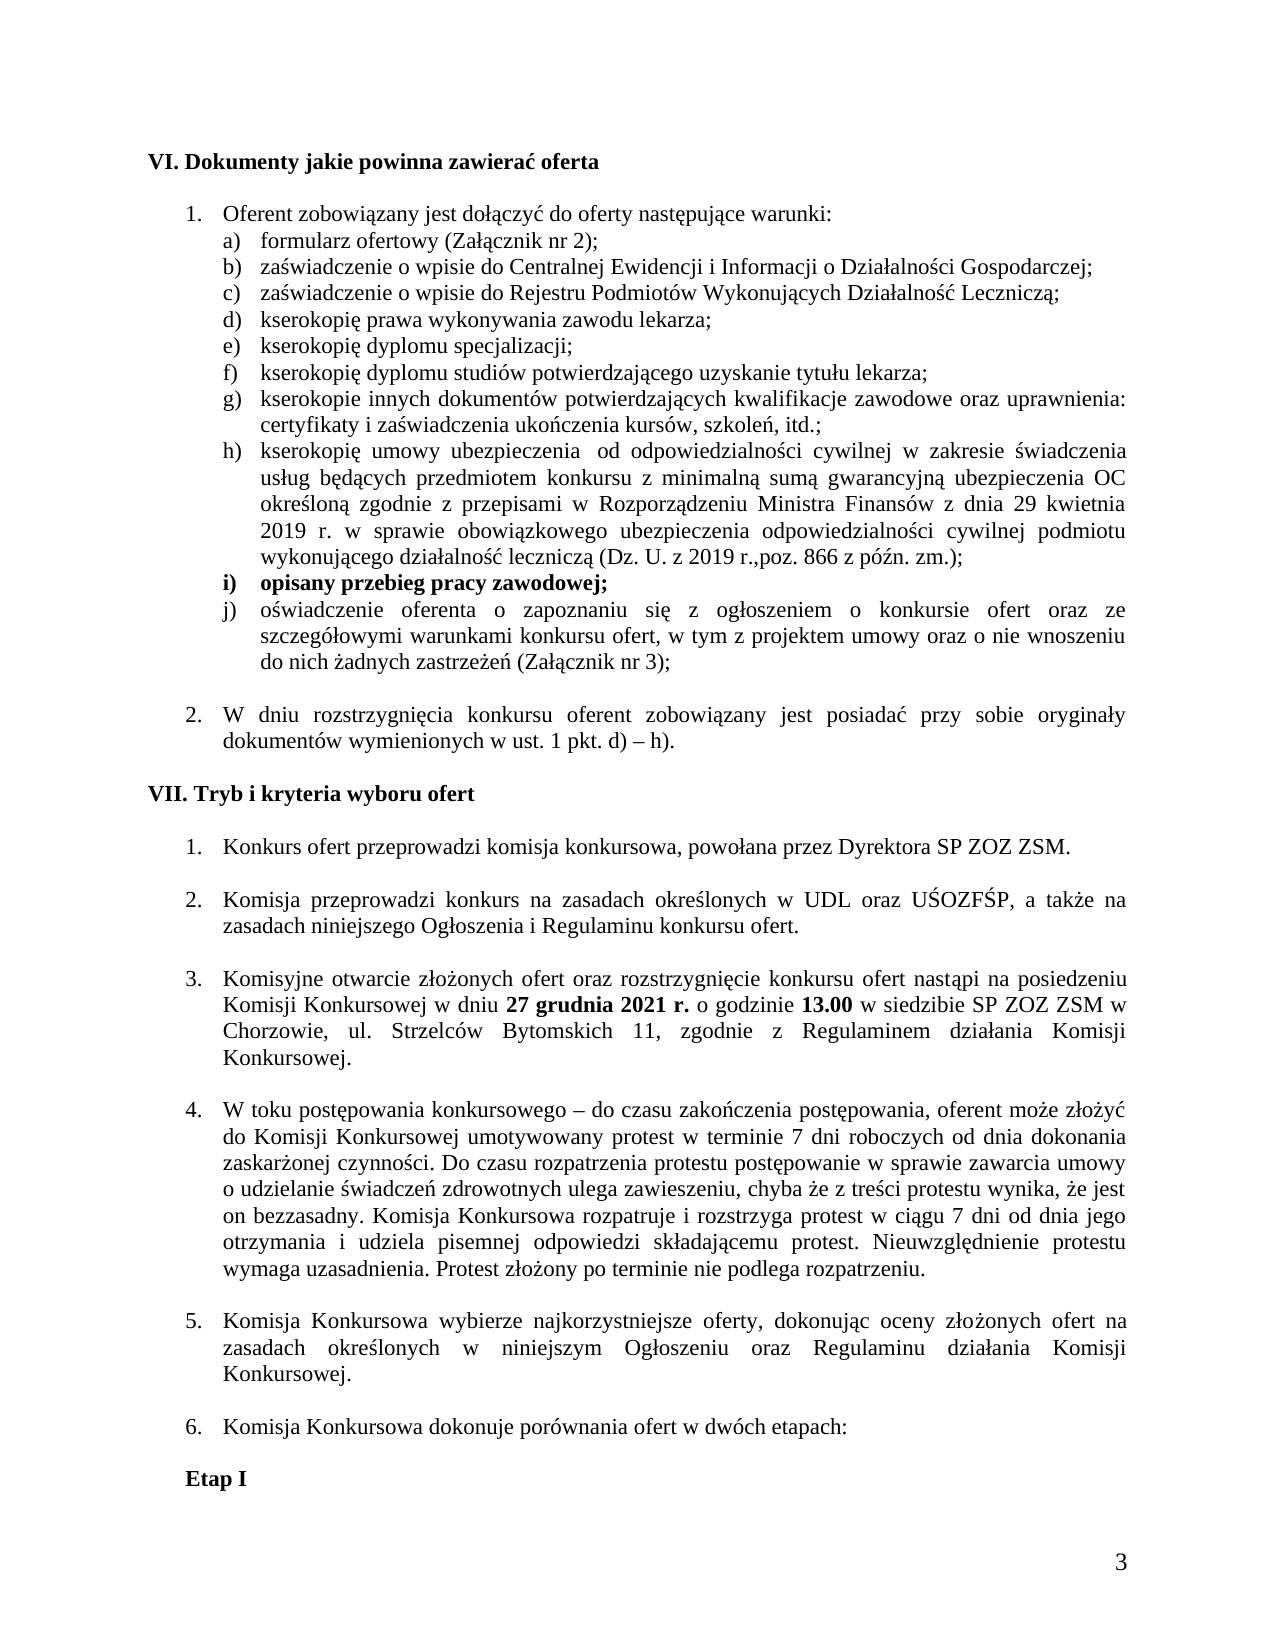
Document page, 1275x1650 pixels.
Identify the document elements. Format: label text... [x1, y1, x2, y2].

list zaświadczenie o wpisie do Centralnej Ewidencji i Informacji o Działalności Gospodarczej; [223, 253, 1127, 279]
list Konkurs ofert przeprowadzi komisja konkursowa, powołana przez Dyrektora SP ZOZ ZSM. [185, 833, 1127, 859]
text Etap I [148, 1465, 1127, 1492]
list Oferent zobowiązany jest dołączyć do oferty następujące warunki: [185, 200, 1127, 227]
list W toku postępowania konkursowego – do czasu zakończenia postępowania, oferent może złożyć do Komisji Konkursowej umotywowany protest w terminie 7 dni roboczych od dnia dokonania zaskarżonej czynności. Do czasu rozpatrzenia protestu postępowanie w sprawie zawarcia umowy o udzielanie świadczeń zdrowotnych ulega zawieszeniu, chyba że z treści protestu wynika, że jest on bezzasadny. Komisja Konkursowa rozpatruje i rozstrzyga protest w ciągu 7 dni od dnia jego otrzymania i udziela pisemnej odpowiedzi składającemu protest. Nieuwzględnienie protestu wymaga uzasadnienia. Protest złożony po terminie nie podlega rozpatrzeniu. [185, 1096, 1127, 1281]
list Komisja Konkursowa dokonuje porównania ofert w dwóch etapach: [185, 1413, 1127, 1439]
list kserokopię umowy ubezpieczenia od odpowiedzialności cywilnej w zakresie świadczenia usług będących przedmiotem konkursu z minimalną sumą gwarancyjną ubezpieczenia OC określoną zgodnie z przepisami w Rozporządzeniu Ministra Finansów z dnia 29 kwietnia 2019 r. w sprawie obowiązkowego ubezpieczenia odpowiedzialności cywilnej podmiotu wykonującego działalność leczniczą (Dz. U. z 2019 r.,poz. 866 z późn. zm.); [223, 438, 1127, 569]
list Komisja przeprowadzi konkurs na zasadach określonych w UDL oraz UŚOZFŚP, a także na zasadach niniejszego Ogłoszenia i Regulaminu konkursu ofert. [185, 886, 1127, 938]
text VI. Dokumenty jakie powinna zawierać oferta [148, 148, 1127, 174]
list opisany przebieg pracy zawodowej; [223, 569, 1127, 596]
list zaświadczenie o wpisie do Rejestru Podmiotów Wykonujących Działalność Leczniczą; [223, 279, 1127, 306]
list formularz ofertowy (Załącznik nr 2); [223, 227, 1127, 253]
list Komisyjne otwarcie złożonych ofert oraz rozstrzygnięcie konkursu ofert nastąpi na posiedzeniu Komisji Konkursowej w dniu 27 grudnia 2021 r. o godzinie 13.00 w siedzibie SP ZOZ ZSM w Chorzowie, ul. Strzelców Bytomskich 11, zgodnie z Regulaminem działania Komisji Konkursowej. [185, 965, 1127, 1070]
list W dniu rozstrzygnięcia konkursu oferent zobowiązany jest posiadać przy sobie oryginały dokumentów wymienionych w ust. 1 pkt. d) – h). [185, 701, 1127, 754]
list kserokopię dyplomu studiów potwierdzającego uzyskanie tytułu lekarza; [223, 358, 1127, 385]
list kserokopię dyplomu specjalizacji; [223, 332, 1127, 358]
list kserokopię prawa wykonywania zawodu lekarza; [223, 306, 1127, 332]
list oświadczenie oferenta o zapoznaniu się z ogłoszeniem o konkursie ofert oraz ze szczegółowymi warunkami konkursu ofert, w tym z projektem umowy oraz o nie wnoszeniu do nich żadnych zastrzeżeń (Załącznik nr 3); [223, 596, 1127, 675]
list kserokopie innych dokumentów potwierdzających kwalifikacje zawodowe oraz uprawnienia: certyfikaty i zaświadczenia ukończenia kursów, szkoleń, itd.; [223, 385, 1127, 438]
list Komisja Konkursowa wybierze najkorzystniejsze oferty, dokonując oceny złożonych ofert na zasadach określonych w niniejszym Ogłoszeniu oraz Regulaminu działania Komisji Konkursowej. [185, 1307, 1127, 1386]
text VII. Tryb i kryteria wyboru ofert [148, 780, 1127, 807]
